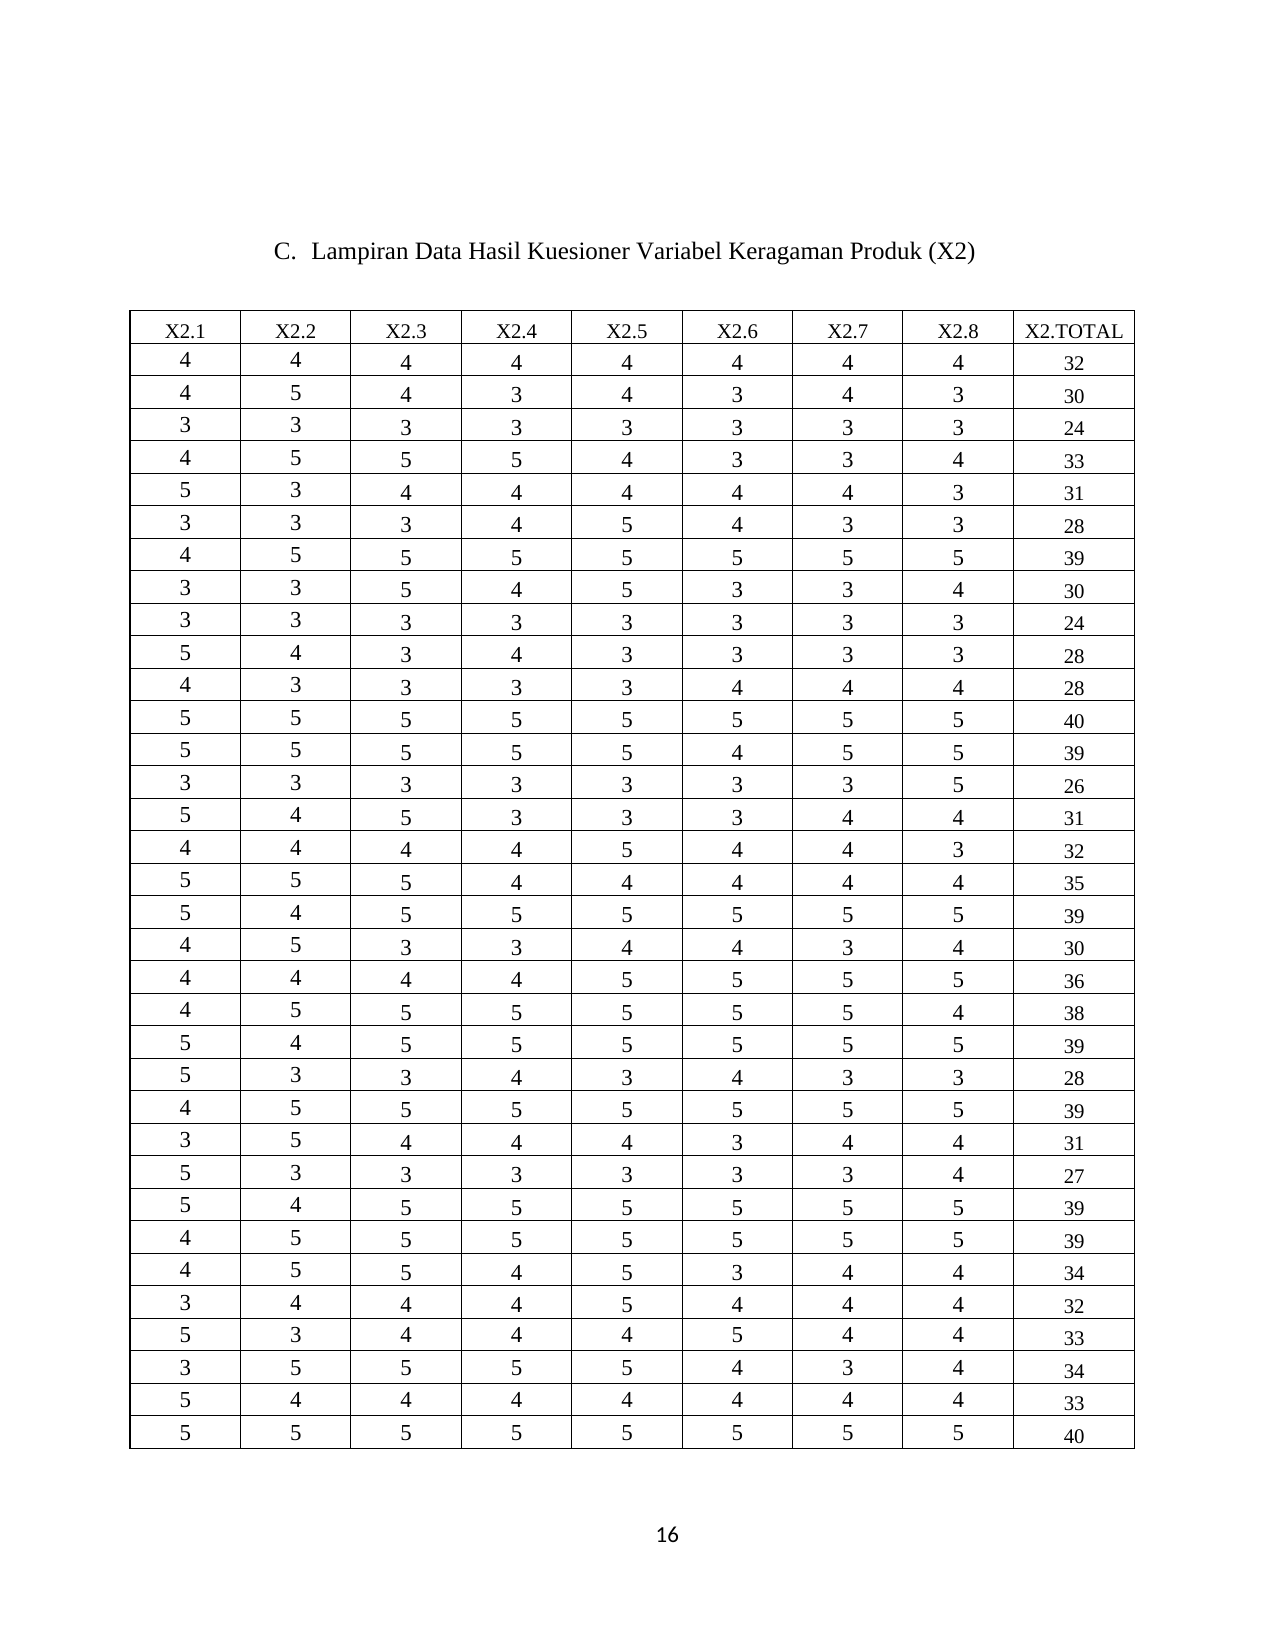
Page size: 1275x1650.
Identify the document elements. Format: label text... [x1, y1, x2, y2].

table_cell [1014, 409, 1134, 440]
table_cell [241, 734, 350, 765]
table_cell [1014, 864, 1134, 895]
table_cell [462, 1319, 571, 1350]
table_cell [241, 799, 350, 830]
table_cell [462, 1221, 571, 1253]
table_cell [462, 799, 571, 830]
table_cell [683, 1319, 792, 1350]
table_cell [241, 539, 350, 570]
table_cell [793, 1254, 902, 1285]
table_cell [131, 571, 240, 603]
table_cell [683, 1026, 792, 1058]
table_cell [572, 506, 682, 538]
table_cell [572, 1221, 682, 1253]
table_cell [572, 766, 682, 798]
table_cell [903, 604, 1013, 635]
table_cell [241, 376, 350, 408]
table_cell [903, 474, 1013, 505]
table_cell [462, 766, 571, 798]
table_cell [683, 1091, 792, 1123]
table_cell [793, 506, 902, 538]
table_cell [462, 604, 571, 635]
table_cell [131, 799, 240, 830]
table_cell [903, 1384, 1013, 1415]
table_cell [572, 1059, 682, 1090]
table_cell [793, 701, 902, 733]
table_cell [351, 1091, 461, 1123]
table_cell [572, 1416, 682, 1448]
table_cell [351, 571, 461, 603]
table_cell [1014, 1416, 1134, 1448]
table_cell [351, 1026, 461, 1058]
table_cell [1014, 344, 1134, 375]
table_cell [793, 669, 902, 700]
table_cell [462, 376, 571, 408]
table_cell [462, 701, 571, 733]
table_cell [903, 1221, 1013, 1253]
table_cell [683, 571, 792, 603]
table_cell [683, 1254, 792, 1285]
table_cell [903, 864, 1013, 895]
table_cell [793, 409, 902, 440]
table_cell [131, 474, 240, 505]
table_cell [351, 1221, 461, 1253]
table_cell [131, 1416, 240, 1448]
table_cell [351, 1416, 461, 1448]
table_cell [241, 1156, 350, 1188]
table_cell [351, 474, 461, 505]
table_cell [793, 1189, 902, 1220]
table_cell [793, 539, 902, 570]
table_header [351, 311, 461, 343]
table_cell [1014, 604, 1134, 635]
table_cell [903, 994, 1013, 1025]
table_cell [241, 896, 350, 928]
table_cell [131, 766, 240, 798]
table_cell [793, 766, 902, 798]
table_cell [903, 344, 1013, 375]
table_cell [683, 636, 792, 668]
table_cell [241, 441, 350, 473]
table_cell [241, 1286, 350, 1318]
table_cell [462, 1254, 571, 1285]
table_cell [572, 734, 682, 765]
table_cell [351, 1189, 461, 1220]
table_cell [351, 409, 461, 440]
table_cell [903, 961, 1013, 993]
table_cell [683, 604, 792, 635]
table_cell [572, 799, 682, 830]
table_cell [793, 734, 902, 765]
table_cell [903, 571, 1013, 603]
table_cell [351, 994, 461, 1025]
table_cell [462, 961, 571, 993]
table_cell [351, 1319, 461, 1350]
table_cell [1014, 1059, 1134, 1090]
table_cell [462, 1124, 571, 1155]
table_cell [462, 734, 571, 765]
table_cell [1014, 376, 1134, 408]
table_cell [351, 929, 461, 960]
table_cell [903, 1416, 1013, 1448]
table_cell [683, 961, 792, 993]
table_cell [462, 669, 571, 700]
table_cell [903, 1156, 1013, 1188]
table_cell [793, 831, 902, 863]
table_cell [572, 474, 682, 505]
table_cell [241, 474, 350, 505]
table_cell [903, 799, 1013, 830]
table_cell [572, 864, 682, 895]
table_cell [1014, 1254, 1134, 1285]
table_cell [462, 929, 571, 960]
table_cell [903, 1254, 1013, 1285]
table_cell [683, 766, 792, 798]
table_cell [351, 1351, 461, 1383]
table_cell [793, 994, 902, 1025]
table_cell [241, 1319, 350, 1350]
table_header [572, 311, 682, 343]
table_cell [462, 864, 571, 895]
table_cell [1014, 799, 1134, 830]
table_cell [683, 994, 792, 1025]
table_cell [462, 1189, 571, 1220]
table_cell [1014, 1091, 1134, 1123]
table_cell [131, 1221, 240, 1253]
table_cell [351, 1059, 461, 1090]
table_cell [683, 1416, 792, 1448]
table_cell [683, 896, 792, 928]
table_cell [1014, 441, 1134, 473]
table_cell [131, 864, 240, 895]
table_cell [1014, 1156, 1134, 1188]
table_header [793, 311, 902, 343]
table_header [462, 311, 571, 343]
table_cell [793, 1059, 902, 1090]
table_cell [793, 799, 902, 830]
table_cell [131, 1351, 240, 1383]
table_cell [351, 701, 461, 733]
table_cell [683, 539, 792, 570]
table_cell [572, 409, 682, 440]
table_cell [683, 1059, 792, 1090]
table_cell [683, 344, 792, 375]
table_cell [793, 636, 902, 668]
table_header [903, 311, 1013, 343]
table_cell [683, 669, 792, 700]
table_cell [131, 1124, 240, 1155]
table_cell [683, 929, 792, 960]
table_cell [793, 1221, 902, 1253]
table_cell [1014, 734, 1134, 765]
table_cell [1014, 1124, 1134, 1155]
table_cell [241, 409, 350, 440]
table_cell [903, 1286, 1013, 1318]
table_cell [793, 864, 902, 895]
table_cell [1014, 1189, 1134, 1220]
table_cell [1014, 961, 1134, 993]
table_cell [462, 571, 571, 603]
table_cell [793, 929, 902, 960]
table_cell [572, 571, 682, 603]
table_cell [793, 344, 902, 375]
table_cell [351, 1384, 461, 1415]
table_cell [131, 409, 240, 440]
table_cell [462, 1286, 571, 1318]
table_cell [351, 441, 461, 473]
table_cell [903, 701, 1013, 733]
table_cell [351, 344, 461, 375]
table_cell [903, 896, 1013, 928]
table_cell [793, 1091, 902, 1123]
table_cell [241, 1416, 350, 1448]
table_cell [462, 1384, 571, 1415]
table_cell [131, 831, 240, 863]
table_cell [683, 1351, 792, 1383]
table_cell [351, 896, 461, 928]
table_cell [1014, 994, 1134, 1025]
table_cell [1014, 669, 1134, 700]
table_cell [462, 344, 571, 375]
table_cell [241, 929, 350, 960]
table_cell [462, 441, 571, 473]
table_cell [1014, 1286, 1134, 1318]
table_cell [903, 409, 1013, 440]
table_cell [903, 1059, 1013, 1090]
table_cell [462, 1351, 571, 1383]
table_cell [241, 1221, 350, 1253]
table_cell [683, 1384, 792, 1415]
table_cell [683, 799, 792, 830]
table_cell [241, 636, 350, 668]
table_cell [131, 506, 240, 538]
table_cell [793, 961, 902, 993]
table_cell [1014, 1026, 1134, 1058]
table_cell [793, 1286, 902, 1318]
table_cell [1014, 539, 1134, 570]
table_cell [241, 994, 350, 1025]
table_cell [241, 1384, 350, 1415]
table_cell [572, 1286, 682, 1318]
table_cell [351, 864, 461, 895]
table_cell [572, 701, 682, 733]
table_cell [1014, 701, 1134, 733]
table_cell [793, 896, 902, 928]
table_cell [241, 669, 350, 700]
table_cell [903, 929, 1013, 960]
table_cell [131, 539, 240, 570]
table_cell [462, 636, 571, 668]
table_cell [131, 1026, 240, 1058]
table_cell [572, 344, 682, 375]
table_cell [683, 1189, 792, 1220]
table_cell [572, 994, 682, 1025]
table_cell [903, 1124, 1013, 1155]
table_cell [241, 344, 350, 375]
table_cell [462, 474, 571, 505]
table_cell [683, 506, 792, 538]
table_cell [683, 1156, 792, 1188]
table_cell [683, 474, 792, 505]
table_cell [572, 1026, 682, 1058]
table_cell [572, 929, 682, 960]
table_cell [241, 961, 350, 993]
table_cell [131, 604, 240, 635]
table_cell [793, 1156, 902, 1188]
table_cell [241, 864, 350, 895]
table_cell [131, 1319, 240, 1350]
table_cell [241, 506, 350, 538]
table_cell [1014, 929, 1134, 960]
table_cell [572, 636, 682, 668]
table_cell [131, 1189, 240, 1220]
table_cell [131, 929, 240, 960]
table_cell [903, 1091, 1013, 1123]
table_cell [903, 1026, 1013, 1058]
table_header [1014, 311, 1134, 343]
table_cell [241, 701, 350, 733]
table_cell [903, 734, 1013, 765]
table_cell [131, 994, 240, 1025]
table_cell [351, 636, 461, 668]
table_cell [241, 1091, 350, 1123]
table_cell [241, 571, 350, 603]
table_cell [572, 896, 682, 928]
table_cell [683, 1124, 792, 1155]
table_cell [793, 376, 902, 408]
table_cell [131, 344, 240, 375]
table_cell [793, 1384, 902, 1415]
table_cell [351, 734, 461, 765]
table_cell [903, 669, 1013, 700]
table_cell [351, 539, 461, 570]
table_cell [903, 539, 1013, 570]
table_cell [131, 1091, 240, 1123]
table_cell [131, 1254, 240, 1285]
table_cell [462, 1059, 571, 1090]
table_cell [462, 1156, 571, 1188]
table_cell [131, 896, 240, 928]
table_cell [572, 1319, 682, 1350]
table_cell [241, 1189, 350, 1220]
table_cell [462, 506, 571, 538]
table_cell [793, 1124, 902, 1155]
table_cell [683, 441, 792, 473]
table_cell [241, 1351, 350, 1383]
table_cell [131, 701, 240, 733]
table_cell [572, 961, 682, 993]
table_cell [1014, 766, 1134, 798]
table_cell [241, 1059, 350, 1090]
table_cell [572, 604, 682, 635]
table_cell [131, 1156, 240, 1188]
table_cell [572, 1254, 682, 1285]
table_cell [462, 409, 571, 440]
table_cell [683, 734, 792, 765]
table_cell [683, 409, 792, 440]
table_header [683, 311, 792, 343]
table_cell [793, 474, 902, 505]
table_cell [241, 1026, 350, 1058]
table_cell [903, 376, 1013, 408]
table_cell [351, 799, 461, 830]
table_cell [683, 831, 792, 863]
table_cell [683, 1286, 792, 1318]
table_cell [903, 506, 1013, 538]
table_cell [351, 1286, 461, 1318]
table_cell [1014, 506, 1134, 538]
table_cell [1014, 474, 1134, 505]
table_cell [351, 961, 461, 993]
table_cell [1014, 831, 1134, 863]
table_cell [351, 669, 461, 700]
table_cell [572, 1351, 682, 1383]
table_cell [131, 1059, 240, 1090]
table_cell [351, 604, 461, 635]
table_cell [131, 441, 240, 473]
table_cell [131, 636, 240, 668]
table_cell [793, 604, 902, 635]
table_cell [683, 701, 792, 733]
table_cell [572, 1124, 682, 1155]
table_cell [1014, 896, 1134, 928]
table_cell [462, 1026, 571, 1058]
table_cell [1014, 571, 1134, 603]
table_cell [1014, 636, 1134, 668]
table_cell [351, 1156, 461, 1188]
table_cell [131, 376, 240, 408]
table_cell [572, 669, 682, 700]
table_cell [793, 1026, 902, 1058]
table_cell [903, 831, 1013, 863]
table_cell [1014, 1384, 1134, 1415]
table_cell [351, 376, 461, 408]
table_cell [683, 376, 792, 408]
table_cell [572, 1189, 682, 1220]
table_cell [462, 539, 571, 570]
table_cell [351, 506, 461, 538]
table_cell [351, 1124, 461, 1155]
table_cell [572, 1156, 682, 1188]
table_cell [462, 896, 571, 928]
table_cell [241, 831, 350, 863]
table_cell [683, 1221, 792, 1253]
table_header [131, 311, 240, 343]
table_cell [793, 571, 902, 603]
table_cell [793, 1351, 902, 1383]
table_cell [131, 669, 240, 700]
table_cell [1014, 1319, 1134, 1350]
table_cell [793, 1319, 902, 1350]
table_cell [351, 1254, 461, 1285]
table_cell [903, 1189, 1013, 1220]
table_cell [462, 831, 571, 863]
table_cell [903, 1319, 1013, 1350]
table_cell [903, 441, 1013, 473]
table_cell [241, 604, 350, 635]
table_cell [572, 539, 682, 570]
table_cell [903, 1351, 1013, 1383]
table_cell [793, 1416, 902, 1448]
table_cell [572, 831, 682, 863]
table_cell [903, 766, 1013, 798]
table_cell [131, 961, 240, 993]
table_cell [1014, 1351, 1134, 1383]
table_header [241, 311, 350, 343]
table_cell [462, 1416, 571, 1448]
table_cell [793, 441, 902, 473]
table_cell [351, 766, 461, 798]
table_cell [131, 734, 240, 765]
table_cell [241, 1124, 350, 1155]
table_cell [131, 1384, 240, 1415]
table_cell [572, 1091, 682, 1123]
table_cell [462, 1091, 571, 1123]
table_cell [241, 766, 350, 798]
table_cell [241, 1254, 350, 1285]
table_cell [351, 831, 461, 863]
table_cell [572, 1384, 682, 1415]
list Lampiran Data Hasil Kuesioner Variabel Keragaman Produk (X2) [274, 236, 1098, 265]
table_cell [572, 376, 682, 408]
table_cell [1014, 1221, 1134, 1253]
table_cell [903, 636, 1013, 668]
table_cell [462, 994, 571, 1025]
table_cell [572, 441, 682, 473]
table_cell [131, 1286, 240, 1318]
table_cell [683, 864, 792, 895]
